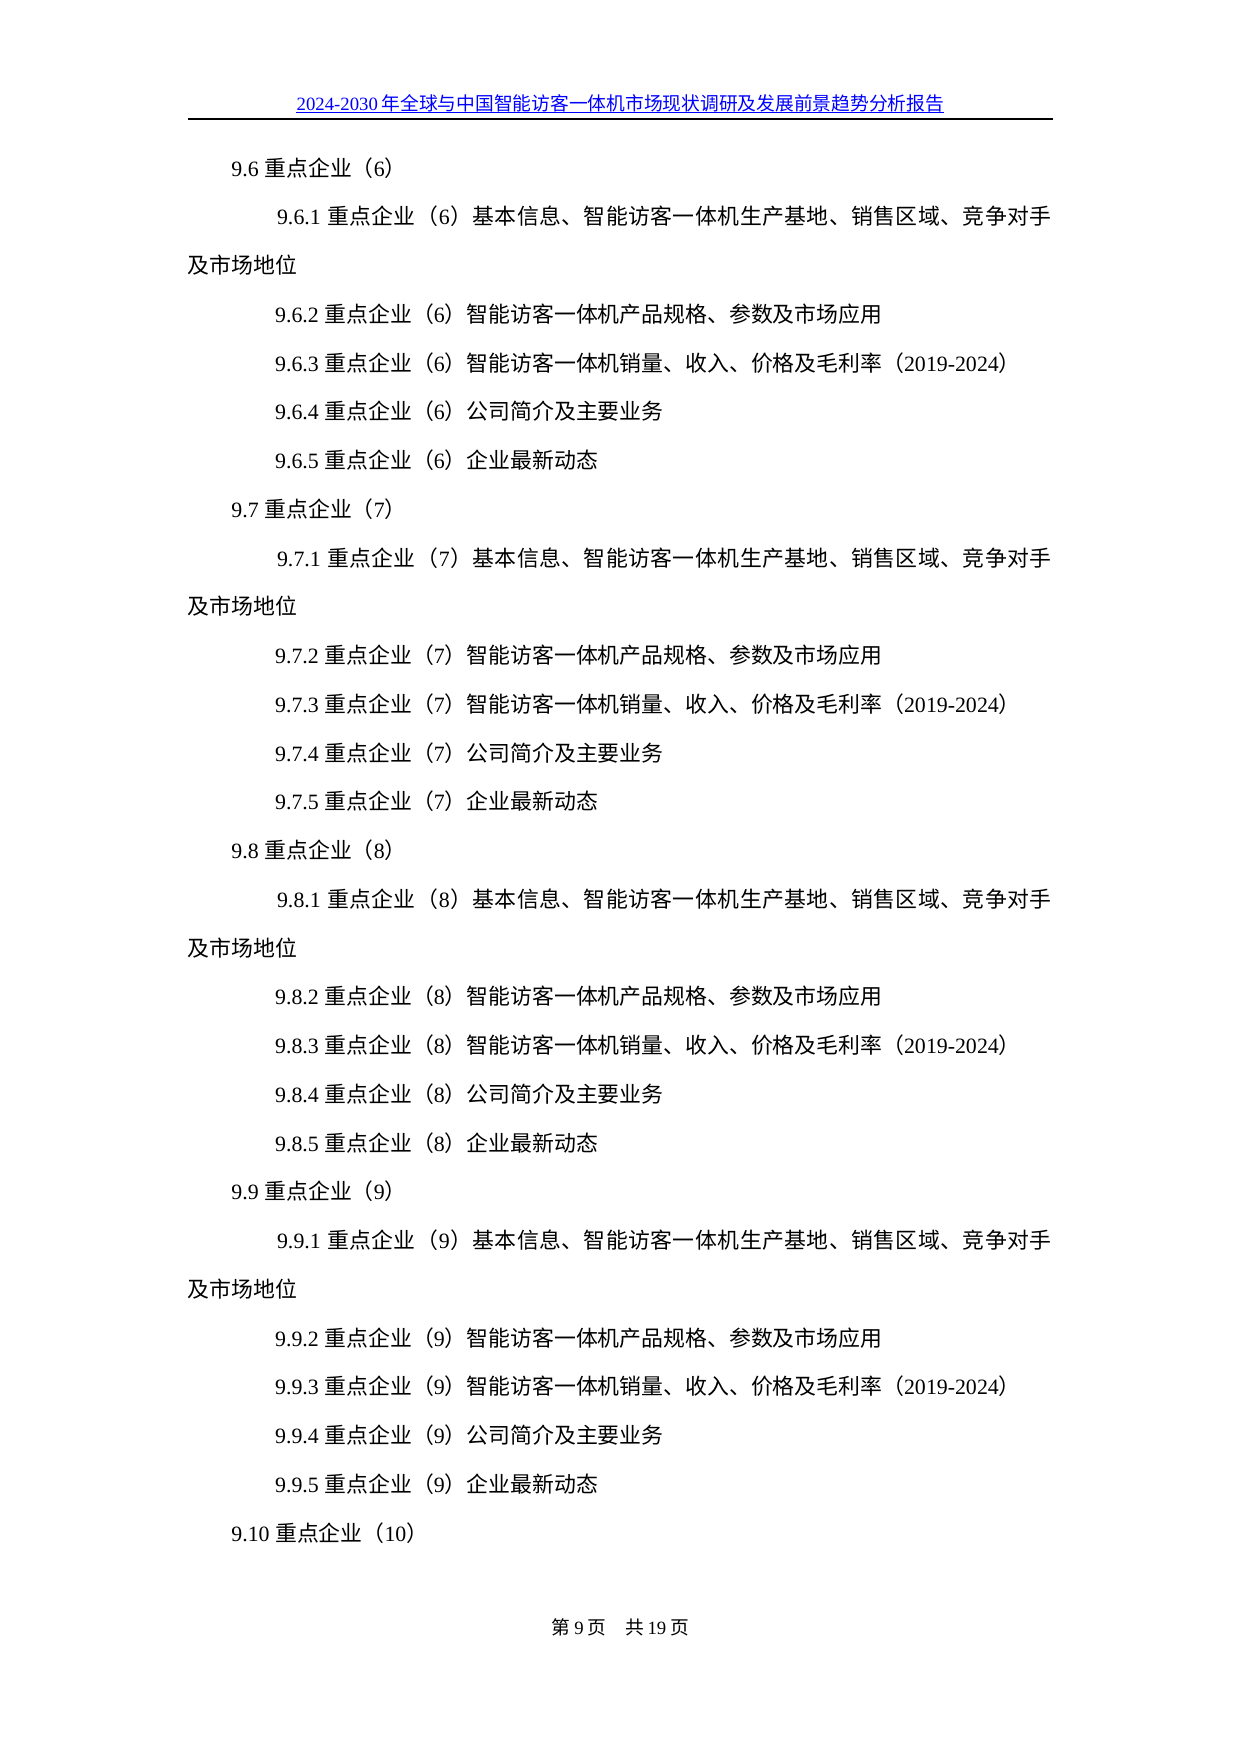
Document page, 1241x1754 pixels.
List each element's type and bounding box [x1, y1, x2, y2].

text [187, 150, 1053, 1548]
